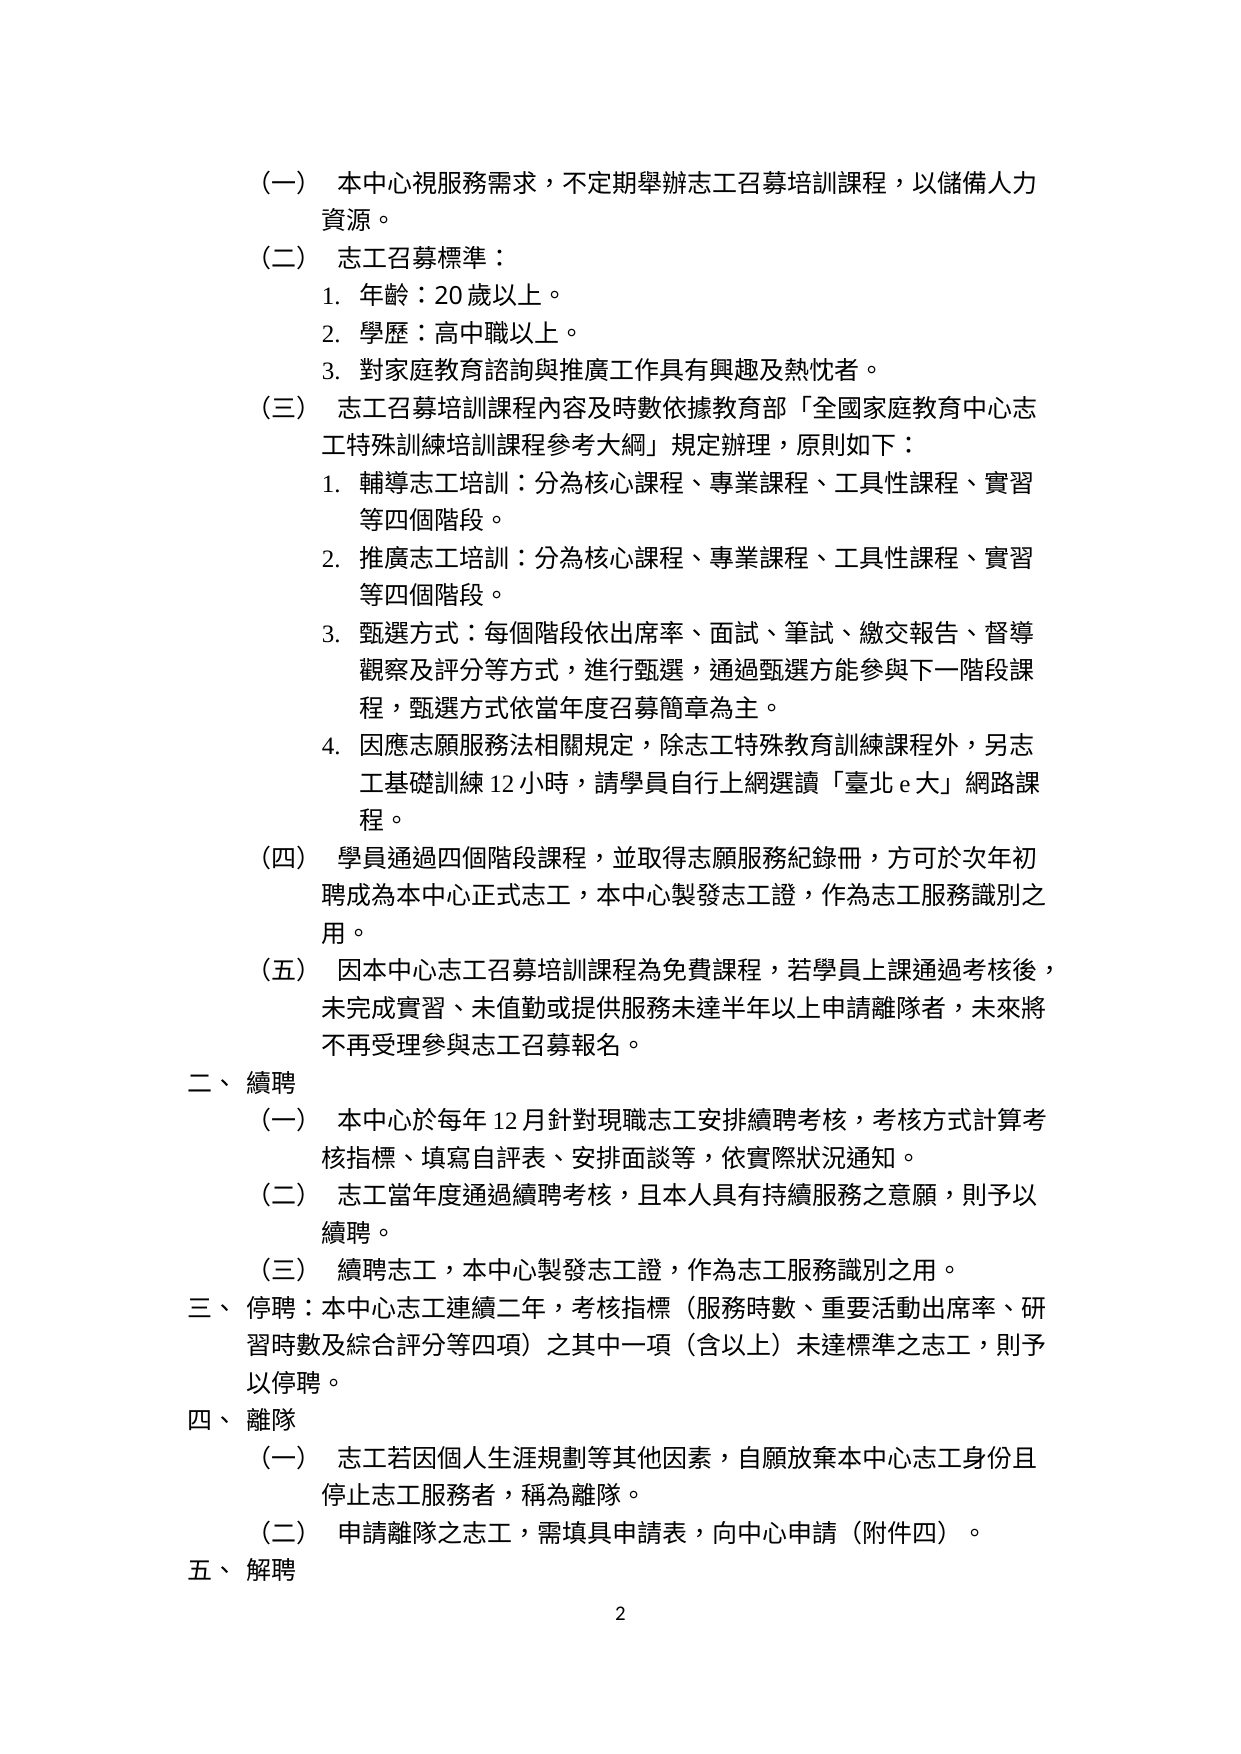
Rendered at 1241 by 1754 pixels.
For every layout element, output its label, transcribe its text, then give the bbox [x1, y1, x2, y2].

list 續聘 [187, 1062, 1053, 1100]
list 輔導志工培訓：分為核心課程、專業課程、工具性課程、實習等四個階段。 [322, 462, 1053, 537]
list 停聘：本中心志工連續二年，考核指標（服務時數、重要活動出席率、研習時數及綜合評分等四項）之其中一項（含以上）未達標準之志工，則予以停聘。 [187, 1287, 1053, 1400]
list 志工召募標準： [247, 237, 1053, 275]
list 推廣志工培訓：分為核心課程、專業課程、工具性課程、實習等四個階段。 [322, 537, 1053, 612]
list 申請離隊之志工，需填具申請表，向中心申請（附件四）。 [247, 1512, 1053, 1550]
list 年齡：20歲以上。 [322, 275, 1053, 312]
list 本中心視服務需求，不定期舉辦志工召募培訓課程，以儲備人力資源。 [247, 162, 1053, 237]
list 志工召募培訓課程內容及時數依據教育部「全國家庭教育中心志工特殊訓練培訓課程參考大綱」規定辦理，原則如下： [247, 387, 1053, 462]
list 學員通過四個階段課程，並取得志願服務紀錄冊，方可於次年初聘成為本中心正式志工，本中心製發志工證，作為志工服務識別之用。 [247, 837, 1053, 950]
list 因本中心志工召募培訓課程為免費課程，若學員上課通過考核後，未完成實習、未值勤或提供服務未達半年以上申請離隊者，未來將不再受理參與志工召募報名。 [247, 950, 1053, 1062]
list 甄選方式：每個階段依出席率、面試、筆試、繳交報告、督導觀察及評分等方式，進行甄選，通過甄選方能參與下一階段課程，甄選方式依當年度召募簡章為主。 [322, 612, 1053, 725]
list 離隊 [187, 1400, 1053, 1437]
list 志工當年度通過續聘考核，且本人具有持續服務之意願，則予以續聘。 [247, 1175, 1053, 1250]
list 志工若因個人生涯規劃等其他因素，自願放棄本中心志工身份且停止志工服務者，稱為離隊。 [247, 1437, 1053, 1512]
list 學歷：高中職以上。 [322, 312, 1053, 350]
list 解聘 [187, 1550, 1053, 1587]
list 對家庭教育諮詢與推廣工作具有興趣及熱忱者。 [322, 350, 1053, 387]
list 因應志願服務法相關規定，除志工特殊教育訓練課程外，另志工基礎訓練12小時，請學員自行上網選讀「臺北e大」網路課程。 [322, 725, 1053, 837]
list 本中心於每年12月針對現職志工安排續聘考核，考核方式計算考核指標、填寫自評表、安排面談等，依實際狀況通知。 [247, 1100, 1053, 1175]
list 續聘志工，本中心製發志工證，作為志工服務識別之用。 [247, 1250, 1053, 1287]
